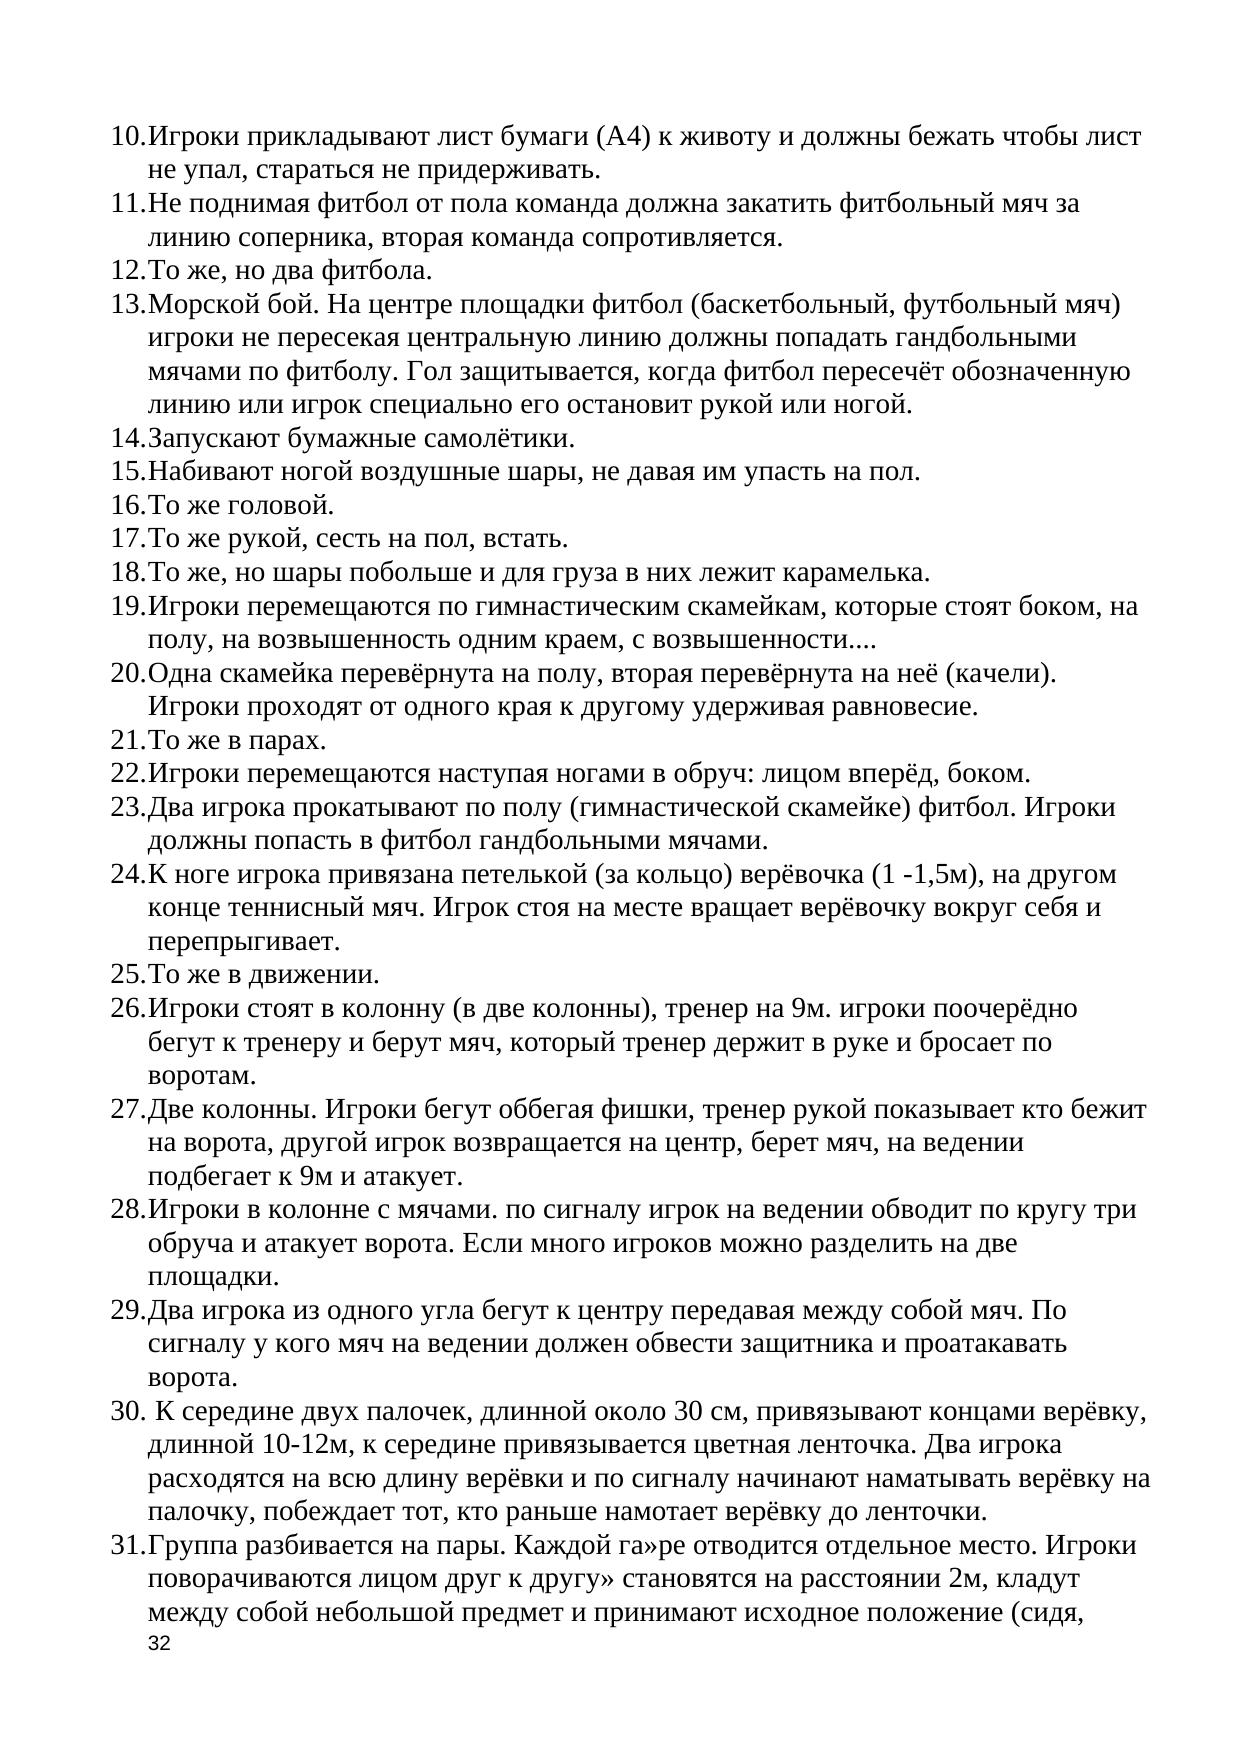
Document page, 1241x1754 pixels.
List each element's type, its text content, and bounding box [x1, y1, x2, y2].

list Набивают ногой воздушные шары, не давая им упасть на пол. [110, 453, 1152, 487]
list То же, но шары побольше и для груза в них лежит карамелька. [110, 554, 1152, 588]
list Не поднимая фитбол от пола команда должна закатить фитбольный мяч за линию соперника, вторая команда сопротивляется. [110, 185, 1152, 252]
list Игроки прикладывают лист бумаги (А4) к животу и должны бежать чтобы лист не упал, стараться не придерживать. [110, 118, 1152, 185]
list Игроки перемещаются наступая ногами в обруч: лицом вперёд, боком. [110, 755, 1152, 789]
list Запускают бумажные самолётики. [110, 420, 1152, 453]
list То же головой. [110, 487, 1152, 521]
list То же в движении. [110, 957, 1152, 990]
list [110, 1527, 1152, 1627]
list Два игрока из одного угла бегут к центру передавая между собой мяч. По сигналу у кого мяч на ведении должен обвести защитника и проатакавать ворота. [110, 1292, 1152, 1393]
list К середине двух палочек, длинной около 30 см, привязывают концами верёвку, длинной 10-12м, к середине привязывается цветная ленточка. Два игрока расходятся на всю длину верёвки и по сигналу начинают наматывать верёвку на палочку, побеждает тот, кто раньше намотает верёвку до ленточки. [110, 1393, 1152, 1527]
list Игроки перемещаются по гимнастическим скамейкам, которые стоят боком, на полу, на возвышенность одним краем, с возвышенности.... [110, 588, 1152, 655]
list Морской бой. На центре площадки фитбол (баскетбольный, футбольный мяч) игроки не пересекая центральную линию должны попадать гандбольными мячами по фитболу. Гол защитывается, когда фитбол пересечёт обозначенную линию или игрок специально его остановит рукой или ногой. [110, 286, 1152, 420]
list Игроки в колонне с мячами. по сигналу игрок на ведении обводит по кругу три обруча и атакует ворота. Если много игроков можно разделить на две площадки. [110, 1191, 1152, 1292]
list Одна скамейка перевёрнута на полу, вторая перевёрнута на неё (качели). Игроки проходят от одного края к другому удерживая равновесие. [110, 655, 1152, 722]
list То же рукой, сесть на пол, встать. [110, 521, 1152, 554]
list Игроки стоят в колонну (в две колонны), тренер на 9м. игроки поочерёдно бегут к тренеру и берут мяч, который тренер держит в руке и бросает по воротам. [110, 990, 1152, 1091]
list Два игрока прокатывают по полу (гимнастической скамейке) фитбол. Игроки должны попасть в фитбол гандбольными мячами. [110, 789, 1152, 856]
list То же, но два фитбола. [110, 252, 1152, 286]
list То же в парах. [110, 722, 1152, 755]
list Две колонны. Игроки бегут оббегая фишки, тренер рукой показывает кто бежит на ворота, другой игрок возвращается на центр, берет мяч, на ведении подбегает к 9м и атакует. [110, 1091, 1152, 1191]
list К ноге игрока привязана петелькой (за кольцо) верёвочка (1 -1,5м), на другом конце теннисный мяч. Игрок стоя на месте вращает верёвочку вокруг себя и перепрыгивает. [110, 856, 1152, 957]
